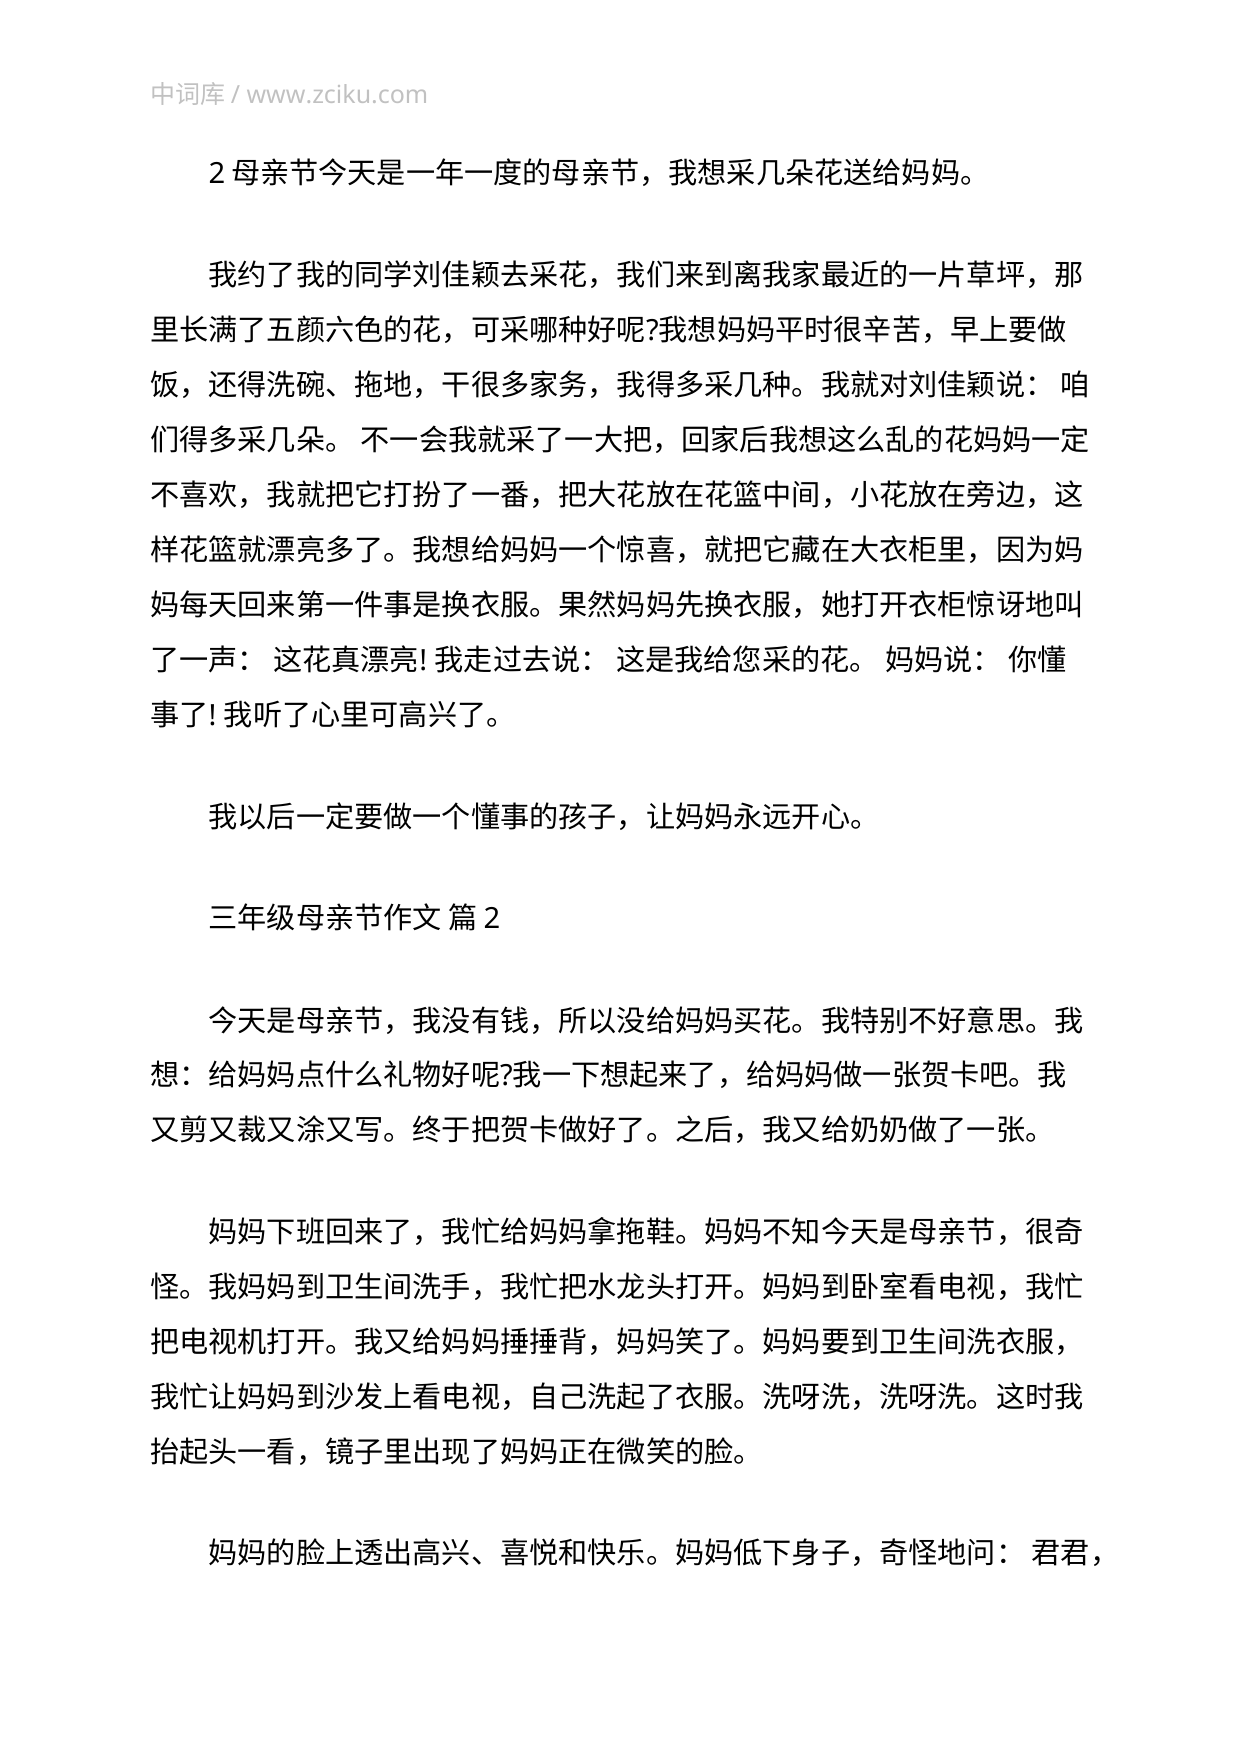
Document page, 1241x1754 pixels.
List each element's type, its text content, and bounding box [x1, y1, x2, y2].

text 我约了我的同学刘佳颖去采花，我们来到离我家最近的一片草坪，那里长满了五颜六色的花，可采哪种好呢?我想妈妈平时很辛苦，早上要做饭，还得洗碗、拖地，干很多家务，我得多采几种。我就对刘佳颖说： 咱们得多采几朵。 不一会我就采了一大把，回家后我想这么乱的花妈妈一定不喜欢，我就把它打扮了一番，把大花放在花篮中间，小花放在旁边，这样花篮就漂亮多了。我想给妈妈一个惊喜，就把它藏在大衣柜里，因为妈妈每天回来第一件事是换衣服。果然妈妈先换衣服，她打开衣柜惊讶地叫了一声： 这花真漂亮! 我走过去说： 这是我给您采的花。 妈妈说： 你懂事了! 我听了心里可高兴了。 [150, 252, 1090, 734]
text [150, 1530, 1090, 1572]
text 妈妈下班回来了，我忙给妈妈拿拖鞋。妈妈不知今天是母亲节，很奇怪。我妈妈到卫生间洗手，我忙把水龙头打开。妈妈到卧室看电视，我忙把电视机打开。我又给妈妈捶捶背，妈妈笑了。妈妈要到卫生间洗衣服，我忙让妈妈到沙发上看电视，自己洗起了衣服。洗呀洗，洗呀洗。这时我抬起头一看，镜子里出现了妈妈正在微笑的脸。 [150, 1209, 1090, 1471]
text 2母亲节今天是一年一度的母亲节，我想采几朵花送给妈妈。 [150, 150, 1090, 192]
text 今天是母亲节，我没有钱，所以没给妈妈买花。我特别不好意思。我想：给妈妈点什么礼物好呢?我一下想起来了，给妈妈做一张贺卡吧。我又剪又裁又涂又写。终于把贺卡做好了。之后，我又给奶奶做了一张。 [150, 997, 1090, 1149]
text 三年级母亲节作文 篇2 [150, 895, 1090, 937]
text 我以后一定要做一个懂事的孩子，让妈妈永远开心。 [150, 793, 1090, 836]
